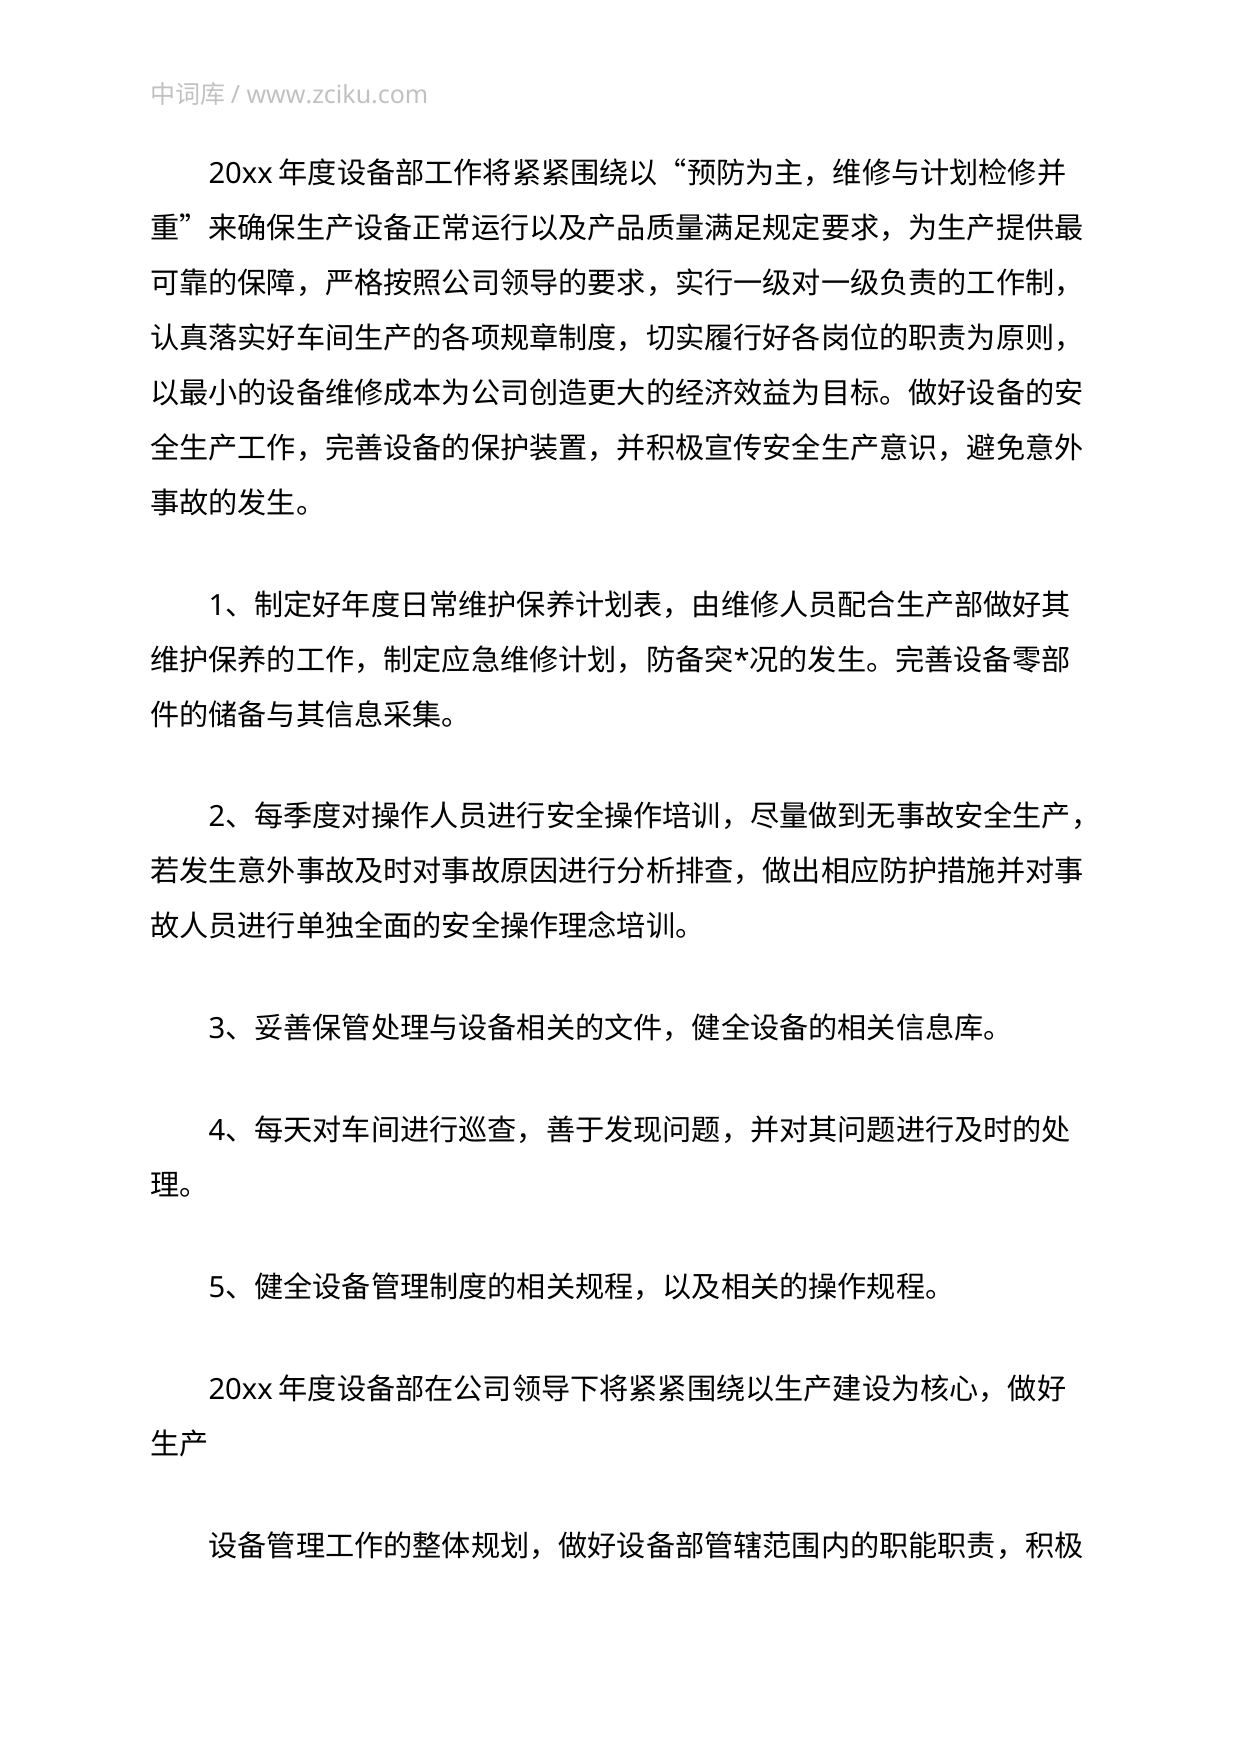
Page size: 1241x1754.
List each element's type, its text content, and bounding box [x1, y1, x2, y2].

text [150, 1522, 1090, 1564]
text 3、妥善保管处理与设备相关的文件，健全设备的相关信息库。 [150, 1005, 1090, 1047]
text 5、健全设备管理制度的相关规程，以及相关的操作规程。 [150, 1263, 1090, 1306]
text 1、制定好年度日常维护保养计划表，由维修人员配合生产部做好其维护保养的工作，制定应急维修计划，防备突*况的发生。完善设备零部件的储备与其信息采集。 [150, 581, 1090, 733]
text 20xx年度设备部在公司领导下将紧紧围绕以生产建设为核心，做好生产 [150, 1365, 1090, 1463]
text 20xx年度设备部工作将紧紧围绕以“预防为主，维修与计划检修并重”来确保生产设备正常运行以及产品质量满足规定要求，为生产提供最可靠的保障，严格按照公司领导的要求，实行一级对一级负责的工作制，认真落实好车间生产的各项规章制度，切实履行好各岗位的职责为原则，以最小的设备维修成本为公司创造更大的经济效益为目标。做好设备的安全生产工作，完善设备的保护装置，并积极宣传安全生产意识，避免意外事故的发生。 [150, 150, 1090, 522]
text 2、每季度对操作人员进行安全操作培训，尽量做到无事故安全生产，若发生意外事故及时对事故原因进行分析排查，做出相应防护措施并对事故人员进行单独全面的安全操作理念培训。 [150, 793, 1090, 945]
text 4、每天对车间进行巡查，善于发现问题，并对其问题进行及时的处理。 [150, 1107, 1090, 1204]
